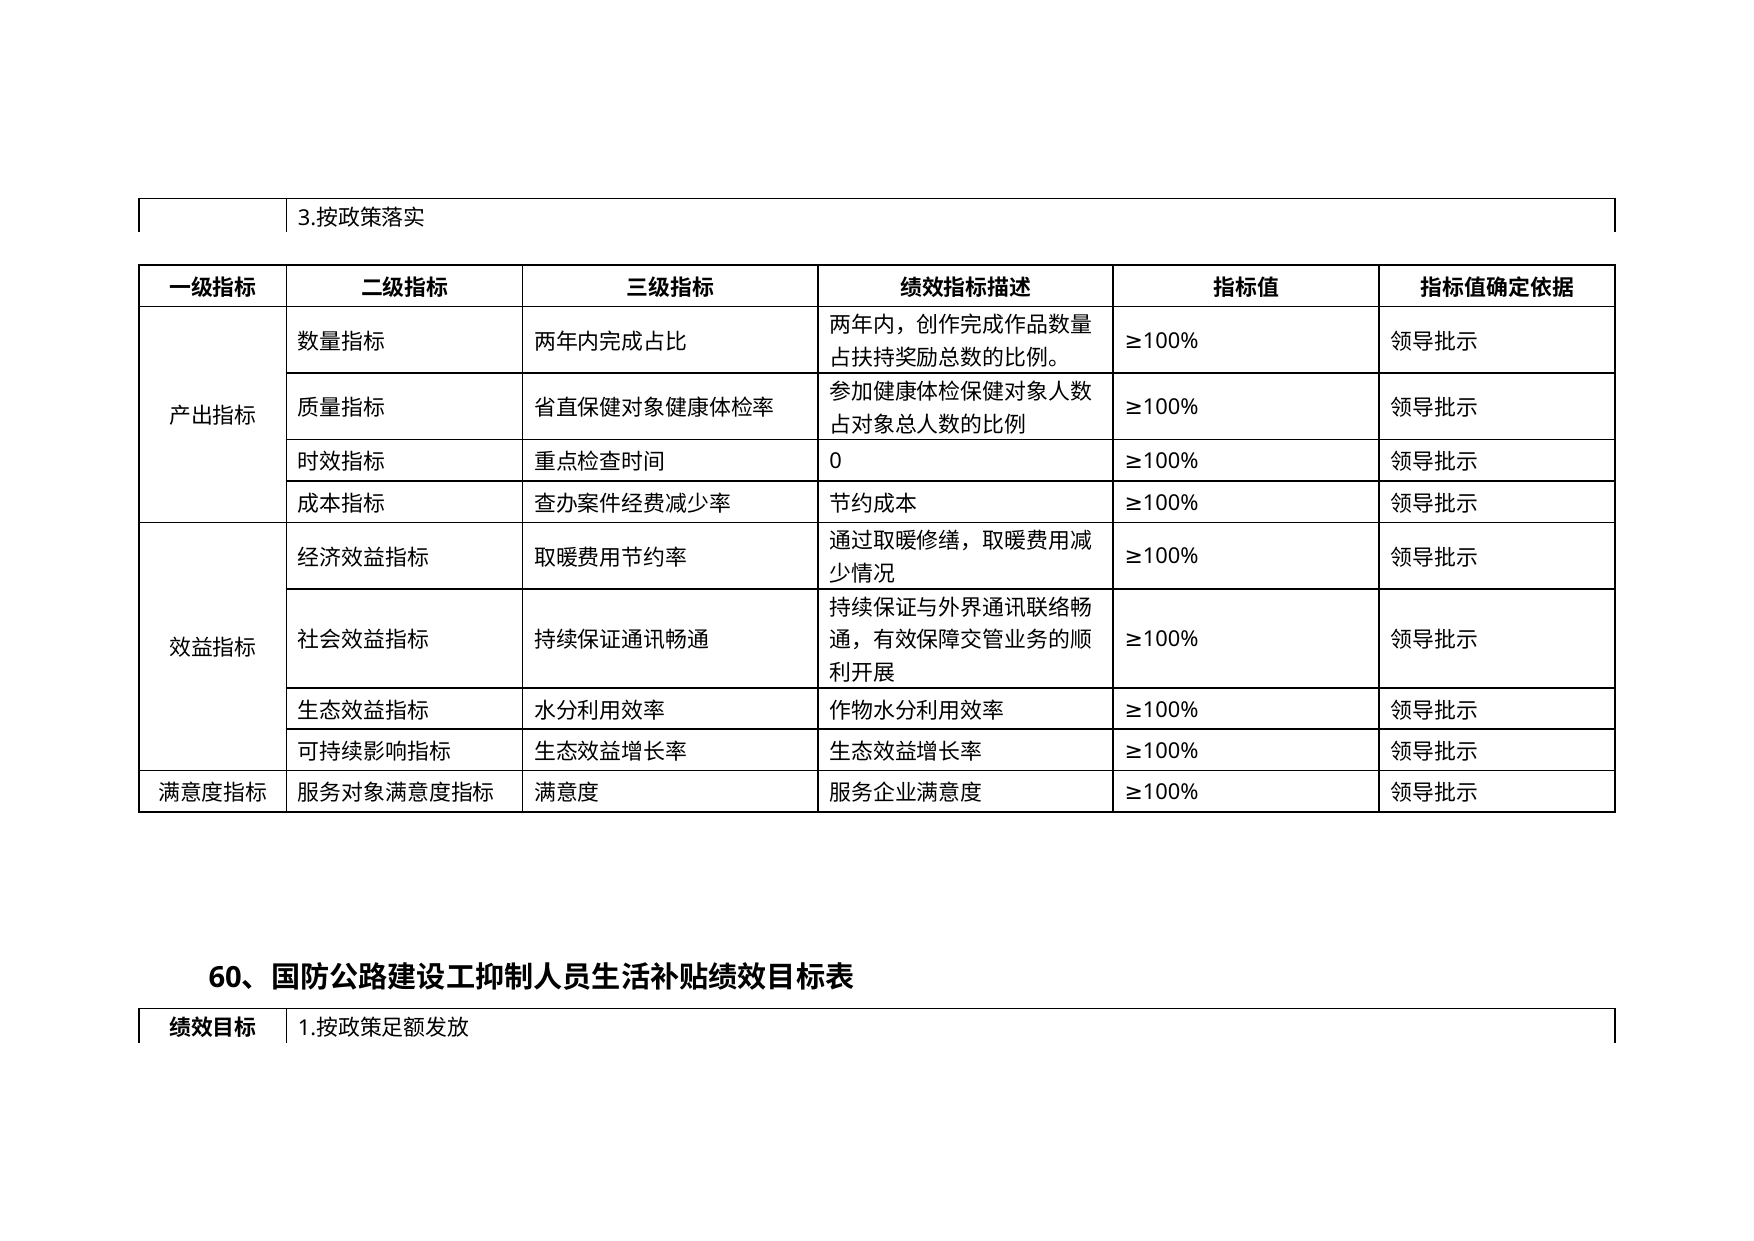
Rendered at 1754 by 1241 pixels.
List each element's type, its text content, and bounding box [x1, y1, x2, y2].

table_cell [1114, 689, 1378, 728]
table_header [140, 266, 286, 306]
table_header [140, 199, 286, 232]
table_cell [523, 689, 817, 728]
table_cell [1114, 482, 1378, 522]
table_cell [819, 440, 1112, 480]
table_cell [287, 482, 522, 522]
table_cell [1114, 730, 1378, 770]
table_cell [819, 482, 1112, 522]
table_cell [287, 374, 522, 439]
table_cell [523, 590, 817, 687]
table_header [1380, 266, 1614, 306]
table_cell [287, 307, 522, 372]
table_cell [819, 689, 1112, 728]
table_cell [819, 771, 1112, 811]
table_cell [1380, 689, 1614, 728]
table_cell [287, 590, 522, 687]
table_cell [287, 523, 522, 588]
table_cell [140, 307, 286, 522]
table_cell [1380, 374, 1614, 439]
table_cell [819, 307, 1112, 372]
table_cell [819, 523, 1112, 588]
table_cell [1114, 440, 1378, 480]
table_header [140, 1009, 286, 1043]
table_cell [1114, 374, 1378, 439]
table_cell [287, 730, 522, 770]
text 60、国防公路建设工抑制人员生活补贴绩效目标表 [150, 943, 1604, 1008]
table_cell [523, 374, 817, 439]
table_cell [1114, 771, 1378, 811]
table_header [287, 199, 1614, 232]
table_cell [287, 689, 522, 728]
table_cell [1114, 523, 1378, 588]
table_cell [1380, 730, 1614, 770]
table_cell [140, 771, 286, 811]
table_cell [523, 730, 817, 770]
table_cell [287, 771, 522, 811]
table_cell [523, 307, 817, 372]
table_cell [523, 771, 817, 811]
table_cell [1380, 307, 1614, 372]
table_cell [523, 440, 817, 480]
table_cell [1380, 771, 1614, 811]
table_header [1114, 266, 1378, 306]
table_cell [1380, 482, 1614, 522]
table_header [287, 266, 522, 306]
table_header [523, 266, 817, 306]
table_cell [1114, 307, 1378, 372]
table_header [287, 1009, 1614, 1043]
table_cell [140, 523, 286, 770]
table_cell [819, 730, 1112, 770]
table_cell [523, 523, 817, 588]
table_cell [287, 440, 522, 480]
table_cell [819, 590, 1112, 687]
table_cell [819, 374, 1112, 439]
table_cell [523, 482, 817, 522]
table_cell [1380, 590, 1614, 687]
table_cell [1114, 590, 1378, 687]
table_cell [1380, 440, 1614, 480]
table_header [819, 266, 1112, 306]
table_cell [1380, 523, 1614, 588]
